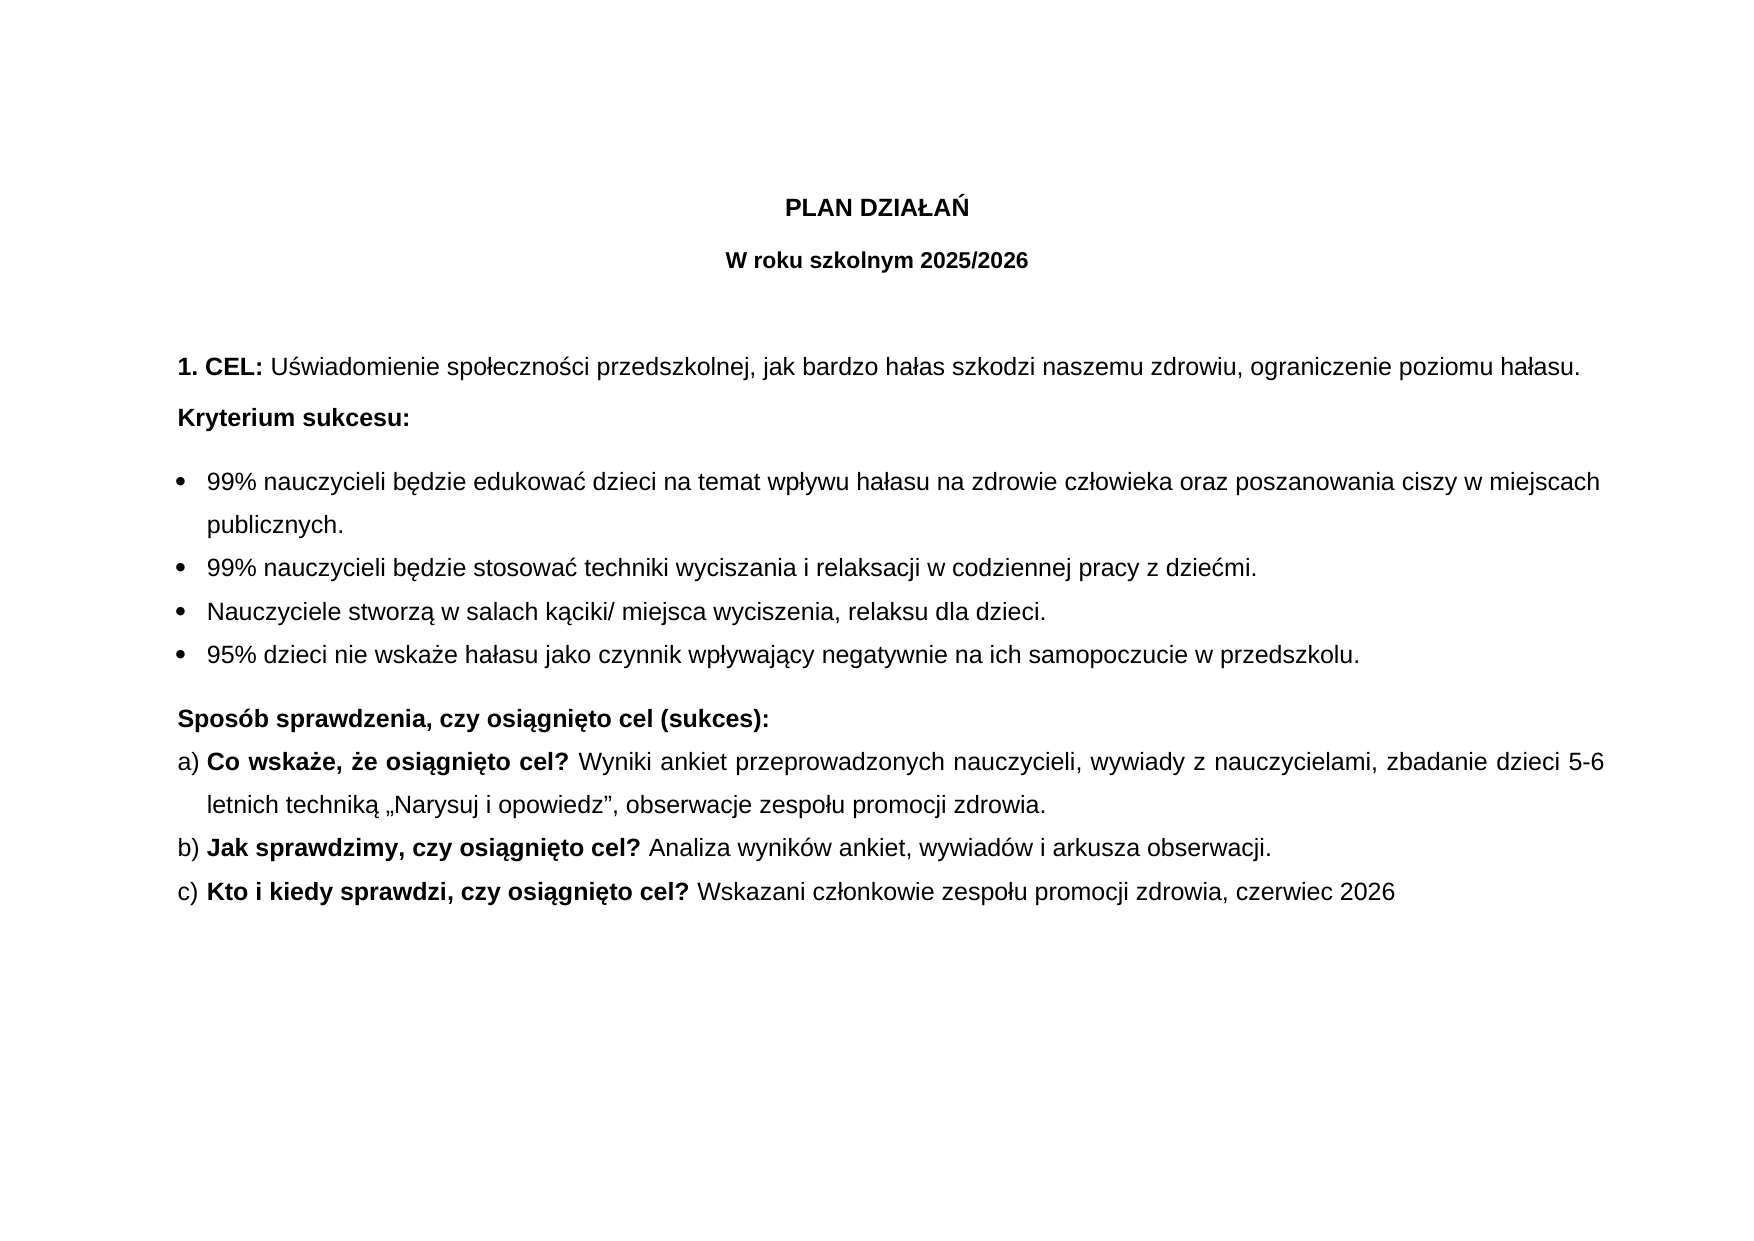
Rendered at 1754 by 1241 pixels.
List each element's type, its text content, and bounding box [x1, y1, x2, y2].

text Sposób sprawdzenia, czy osiągnięto cel (sukces): [177, 704, 1606, 733]
list Jak sprawdzimy, czy osiągnięto cel? Analiza wyników ankiet, wywiadów i arkusza obserwacji. [177, 833, 1606, 862]
list Kto i kiedy sprawdzi, czy osiągnięto cel? Wskazani członkowie zespołu promocji zdrowia, czerwiec 2026 [177, 876, 1606, 905]
text 1. CEL: Uświadomienie społeczności przedszkolnej, jak bardzo hałas szkodzi naszemu zdrowiu, ograniczenie poziomu hałasu. [177, 349, 1606, 382]
list Nauczyciele stworzą w salach kąciki/ miejsca wyciszenia, relaksu dla dzieci. [176, 597, 1606, 626]
text W roku szkolnym 2025/2026 [148, 247, 1606, 273]
text Kryterium sukcesu: [177, 403, 1606, 432]
list Co wskaże, że osiągnięto cel? Wyniki ankiet przeprowadzonych nauczycieli, wywiady z nauczycielami, zbadanie dzieci 5-6 letnich techniką „Narysuj i opowiedz”, obserwacje zespołu promocji zdrowia. [177, 747, 1606, 819]
list 99% nauczycieli będzie edukować dzieci na temat wpływu hałasu na zdrowie człowieka oraz poszanowania ciszy w miejscach publicznych. [176, 467, 1606, 539]
list 95% dzieci nie wskaże hałasu jako czynnik wpływający negatywnie na ich samopoczucie w przedszkolu. [176, 640, 1606, 669]
list 99% nauczycieli będzie stosować techniki wyciszania i relaksacji w codziennej pracy z dziećmi. [176, 553, 1606, 582]
text PLAN DZIAŁAŃ [148, 193, 1606, 221]
